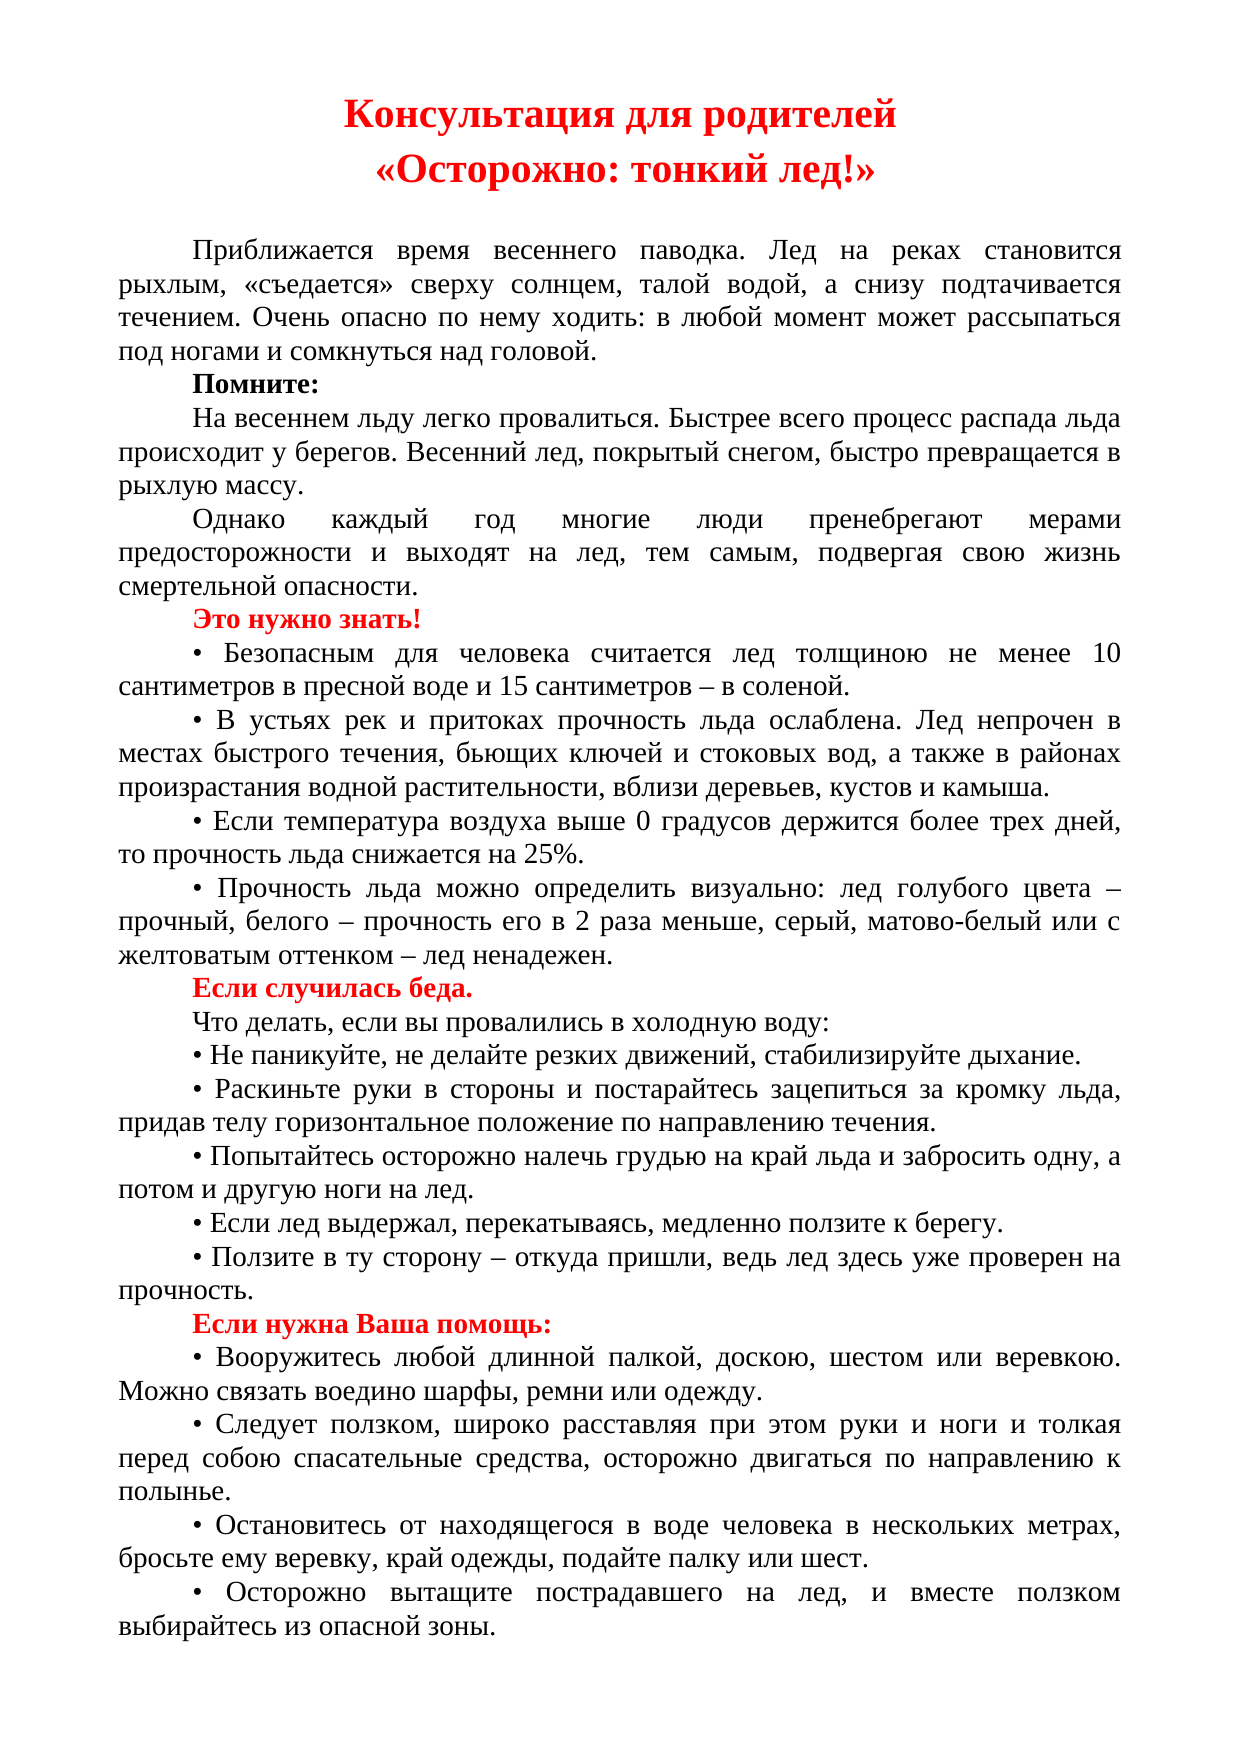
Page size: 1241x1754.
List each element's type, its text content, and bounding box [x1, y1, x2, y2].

text • Следует ползком, широко расставляя при этом руки и ноги и толкая перед собою спасательные средства, осторожно двигаться по направлению к полынье. [118, 1406, 1122, 1507]
text Приближается время весеннего паводка. Лед на реках становится рыхлым, «съедается» сверху солнцем, талой водой, а снизу подтачивается течением. Очень опасно по нему ходить: в любой момент может рассыпаться под ногами и сомкнуться над головой. [118, 232, 1122, 367]
text • Прочность льда можно определить визуально: лед голубого цвета – прочный, белого – прочность его в 2 раза меньше, серый, матово-белый или с желтоватым оттенком – лед ненадежен. [118, 870, 1122, 970]
text Помните: [118, 367, 1122, 400]
text • В устьях рек и притоках прочность льда ослаблена. Лед непрочен в местах быстрого течения, бьющих ключей и стоковых вод, а также в районах произрастания водной растительности, вблизи деревьев, кустов и камыша. [118, 702, 1122, 803]
text Это нужно знать! [118, 601, 1122, 635]
text • Остановитесь от находящегося в воде человека в нескольких метрах, бросьте ему веревку, край одежды, подайте палку или шест. [118, 1507, 1122, 1574]
text Если нужна Ваша помощь: [118, 1306, 1122, 1339]
text • Осторожно вытащите пострадавшего на лед, и вместе ползком выбирайтесь из опасной зоны. [118, 1574, 1122, 1641]
text • Вооружитесь любой длинной палкой, доскою, шестом или веревкою. Можно связать воедино шарфы, ремни или одежду. [118, 1339, 1122, 1406]
text • Безопасным для человека считается лед толщиною не менее 10 сантиметров в пресной воде и 15 сантиметров – в соленой. [118, 635, 1122, 702]
text Однако каждый год многие люди пренебрегают мерами предосторожности и выходят на лед, тем самым, подвергая свою жизнь смертельной опасности. [118, 501, 1122, 601]
text • Раскиньте руки в стороны и постарайтесь зацепиться за кромку льда, придав телу горизонтальное положение по направлению течения. [118, 1071, 1122, 1138]
text • Не паникуйте, не делайте резких движений, стабилизируйте дыхание. [118, 1037, 1122, 1071]
text • Если лед выдержал, перекатываясь, медленно ползите к берегу. [118, 1205, 1122, 1239]
text • Если температура воздуха выше 0 градусов держится более трех дней, то прочность льда снижается на 25%. [118, 803, 1122, 870]
text На весеннем льду легко провалиться. Быстрее всего процесс распада льда происходит у берегов. Весенний лед, покрытый снегом, быстро превращается в рыхлую массу. [118, 400, 1122, 501]
text «Осторожно: тонкий лед!» [118, 144, 1122, 192]
text Что делать, если вы провалились в холодную воду: [118, 1004, 1122, 1037]
text Консультация для родителей [118, 89, 1122, 137]
text Если случилась беда. [118, 970, 1122, 1004]
text • Попытайтесь осторожно налечь грудью на край льда и забросить одну, а потом и другую ноги на лед. [118, 1138, 1122, 1205]
text • Ползите в ту сторону – откуда пришли, ведь лед здесь уже проверен на прочность. [118, 1239, 1122, 1306]
